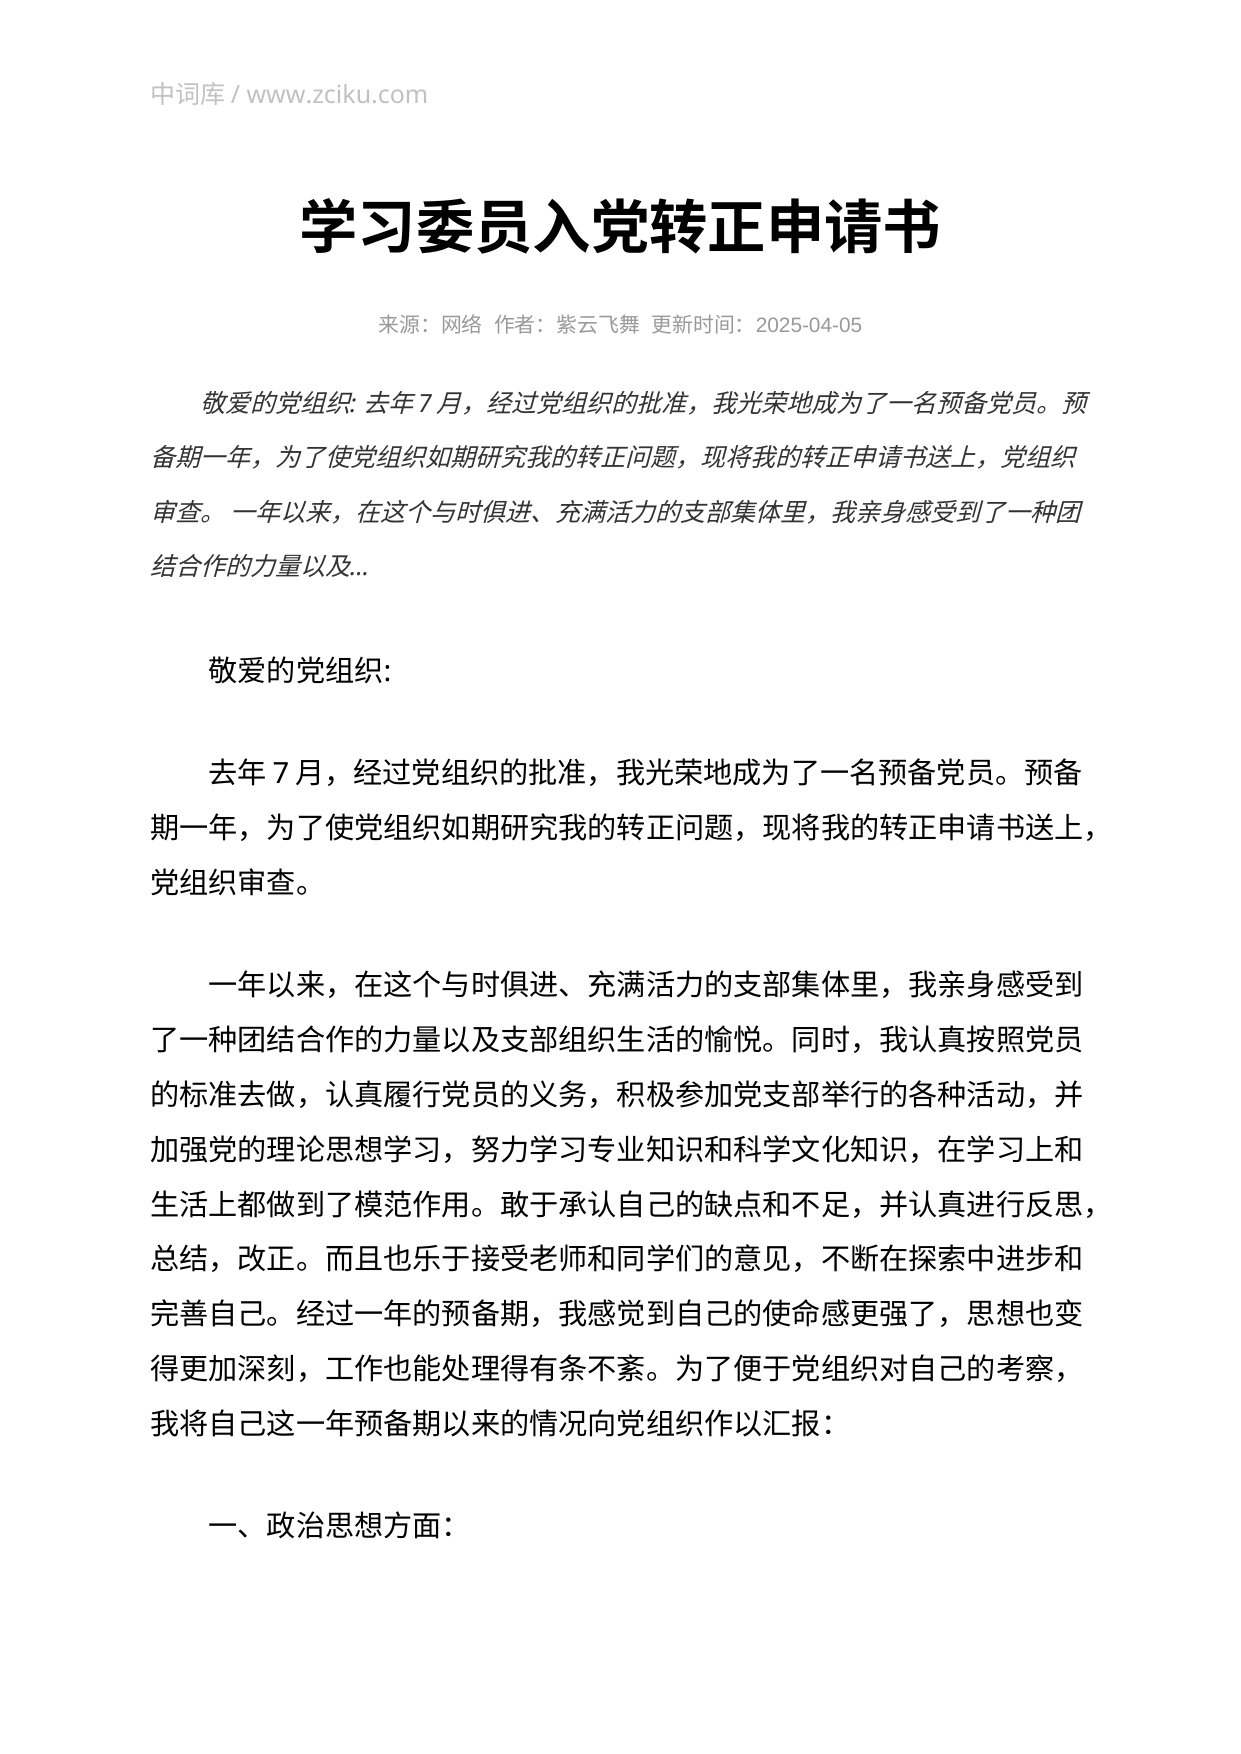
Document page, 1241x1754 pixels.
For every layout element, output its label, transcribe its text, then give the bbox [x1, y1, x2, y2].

text 一、政治思想方面： [150, 1502, 1090, 1545]
text 去年7月，经过党组织的批准，我光荣地成为了一名预备党员。预备期一年，为了使党组织如期研究我的转正问题，现将我的转正申请书送上，党组织审查。 [150, 750, 1090, 902]
text 一年以来，在这个与时俱进、充满活力的支部集体里，我亲身感受到了一种团结合作的力量以及支部组织生活的愉悦。同时，我认真按照党员的标准去做，认真履行党员的义务，积极参加党支部举行的各种活动，并加强党的理论思想学习，努力学习专业知识和科学文化知识，在学习上和生活上都做到了模范作用。敢于承认自己的缺点和不足，并认真进行反思，总结，改正。而且也乐于接受老师和同学们的意见，不断在探索中进步和完善自己。经过一年的预备期，我感觉到自己的使命感更强了，思想也变得更加深刻，工作也能处理得有条不紊。为了便于党组织对自己的考察，我将自己这一年预备期以来的情况向党组织作以汇报： [150, 961, 1090, 1443]
subtitle 学习委员入党转正申请书 [150, 181, 1090, 266]
text 敬爱的党组织: [150, 648, 1090, 690]
text 来源：网络 作者：紫云飞舞 更新时间：2025-04-05 [150, 313, 1090, 337]
text 敬爱的党组织: 去年7月，经过党组织的批准，我光荣地成为了一名预备党员。预备期一年，为了使党组织如期研究我的转正问题，现将我的转正申请书送上，党组织审查。 一年以来，在这个与时俱进、充满活力的支部集体里，我亲身感受到了一种团结合作的力量以及... [150, 383, 1090, 583]
